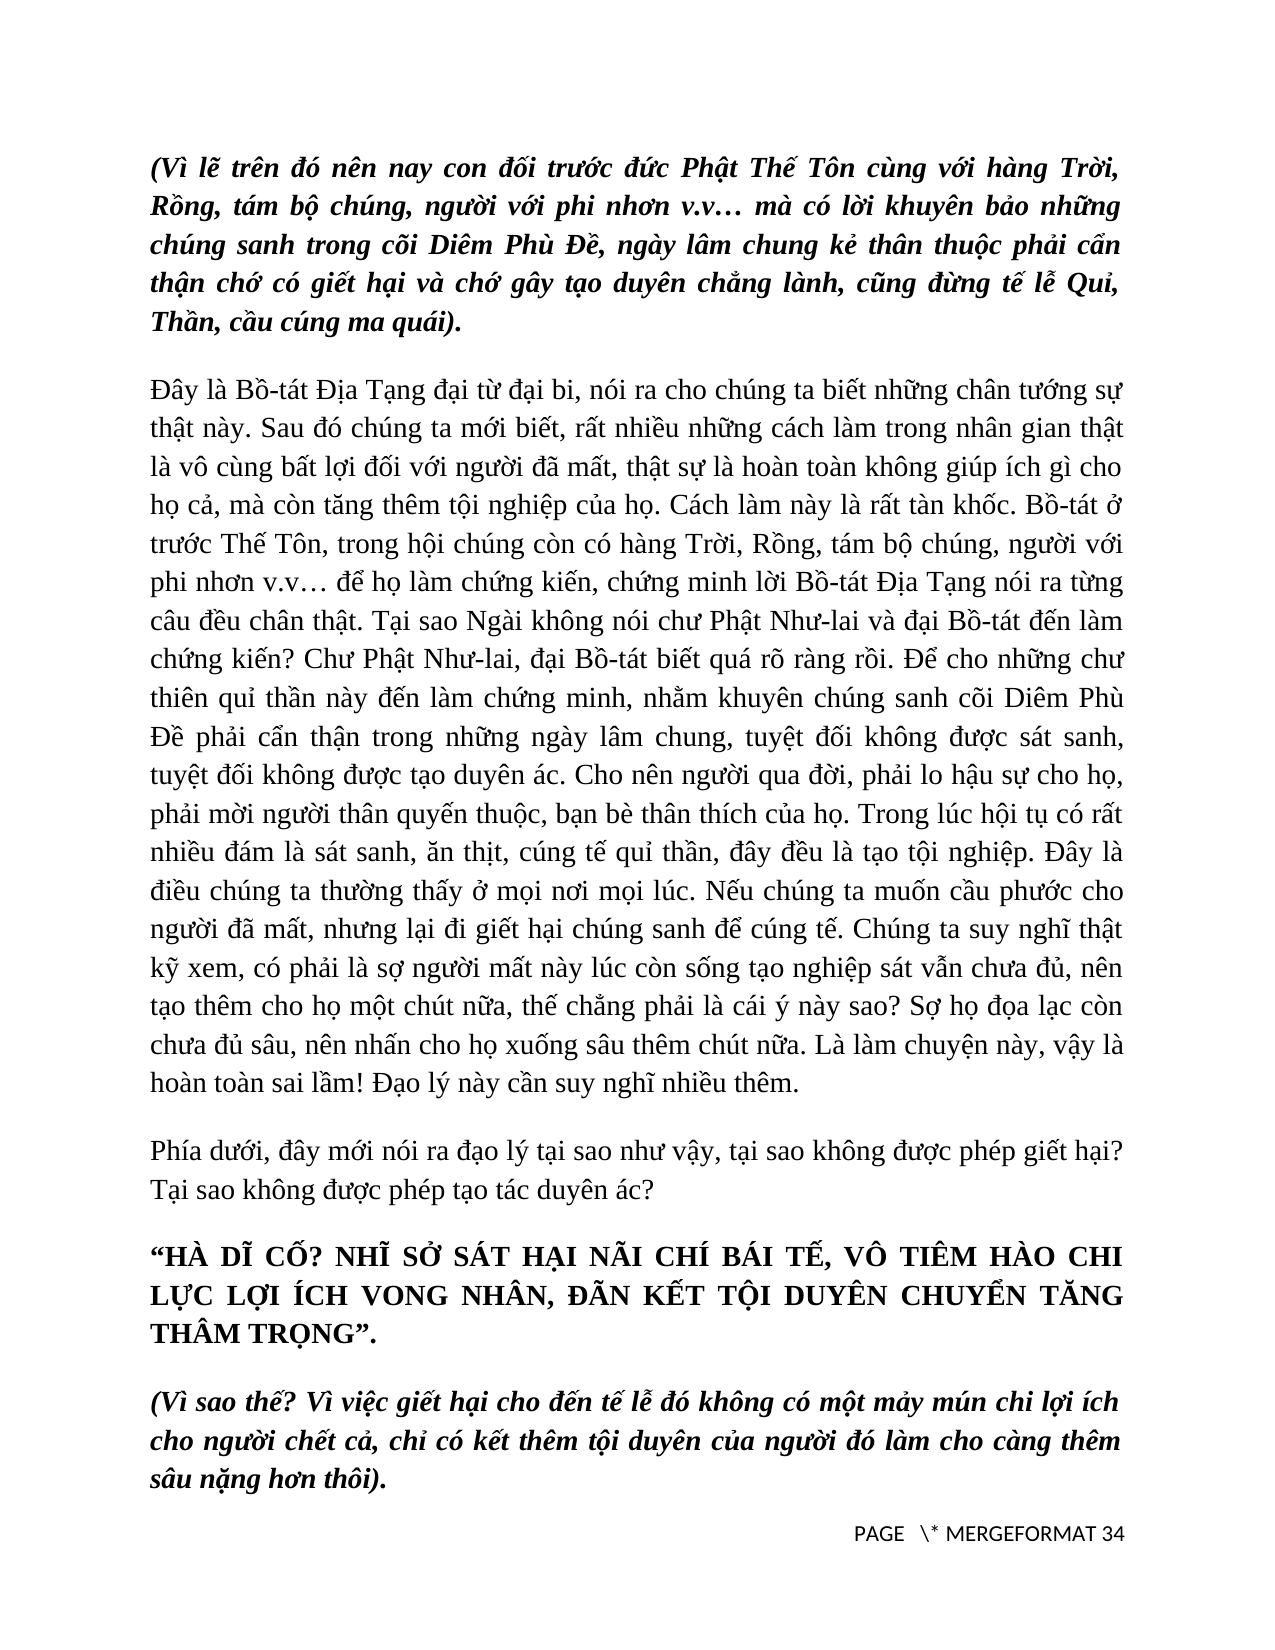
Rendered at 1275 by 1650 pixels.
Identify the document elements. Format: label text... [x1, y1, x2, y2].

text (Vì sao thế? Vì việc giết hại cho đến tế lễ đó không có một mảy mún chi lợi ích cho người chết cả, chỉ có kết thêm tội duyên của người đó làm cho càng thêm sâu nặng hơn thôi). [150, 1384, 1125, 1495]
text Phía dưới, đây mới nói ra đạo lý tại sao như vậy, tại sao không được phép giết hại? Tại sao không được phép tạo tác duyên ác? [150, 1133, 1125, 1205]
text Đây là Bồ-tát Địa Tạng đại từ đại bi, nói ra cho chúng ta biết những chân tướng sự thật này. Sau đó chúng ta mới biết, rất nhiều những cách làm trong nhân gian thật là vô cùng bất lợi đối với người đã mất, thật sự là hoàn toàn không giúp ích gì cho họ cả, mà còn tăng thêm tội nghiệp của họ. Cách làm này là rất tàn khốc. Bồ-tát ở trước Thế Tôn, trong hội chúng còn có hàng Trời, Rồng, tám bộ chúng, người với phi nhơn v.v… để họ làm chứng kiến, chứng minh lời Bồ-tát Địa Tạng nói ra từng câu đều chân thật. Tại sao Ngài không nói chư Phật Như-lai và đại Bồ-tát đến làm chứng kiến? Chư Phật Như-lai, đại Bồ-tát biết quá rõ ràng rồi. Để cho những chư thiên quỉ thần này đến làm chứng minh, nhằm khuyên chúng sanh cõi Diêm Phù Đề phải cẩn thận trong những ngày lâm chung, tuyệt đối không được sát sanh, tuyệt đối không được tạo duyên ác. Cho nên người qua đời, phải lo hậu sự cho họ, phải mời người thân quyến thuộc, bạn bè thân thích của họ. Trong lúc hội tụ có rất nhiều đám là sát sanh, ăn thịt, cúng tế quỉ thần, đây đều là tạo tội nghiệp. Đây là điều chúng ta thường thấy ở mọi nơi mọi lúc. Nếu chúng ta muốn cầu phước cho người đã mất, nhưng lại đi giết hại chúng sanh để cúng tế. Chúng ta suy nghĩ thật kỹ xem, có phải là sợ người mất này lúc còn sống tạo nghiệp sát vẫn chưa đủ, nên tạo thêm cho họ một chút nữa, thế chẳng phải là cái ý này sao? Sợ họ đọa lạc còn chưa đủ sâu, nên nhấn cho họ xuống sâu thêm chút nữa. Là làm chuyện này, vậy là hoàn toàn sai lầm! Đạo lý này cần suy nghĩ nhiều thêm. [150, 372, 1125, 1099]
text “HÀ DĨ CỐ? NHĨ SỞ SÁT HẠI NÃI CHÍ BÁI TẾ, VÔ TIÊM HÀO CHI LỰC LỢI ÍCH VONG NHÂN, ĐÃN KẾT TỘI DUYÊN CHUYỂN TĂNG THÂM TRỌNG”. [150, 1239, 1125, 1350]
text (Vì lẽ trên đó nên nay con đối trước đức Phật Thế Tôn cùng với hàng Trời, Rồng, tám bộ chúng, người với phi nhơn v.v… mà có lời khuyên bảo những chúng sanh trong cõi Diêm Phù Đề, ngày lâm chung kẻ thân thuộc phải cẩn thận chớ có giết hại và chớ gây tạo duyên chẳng lành, cũng đừng tế lễ Quỉ, Thần, cầu cúng ma quái). [150, 150, 1125, 338]
